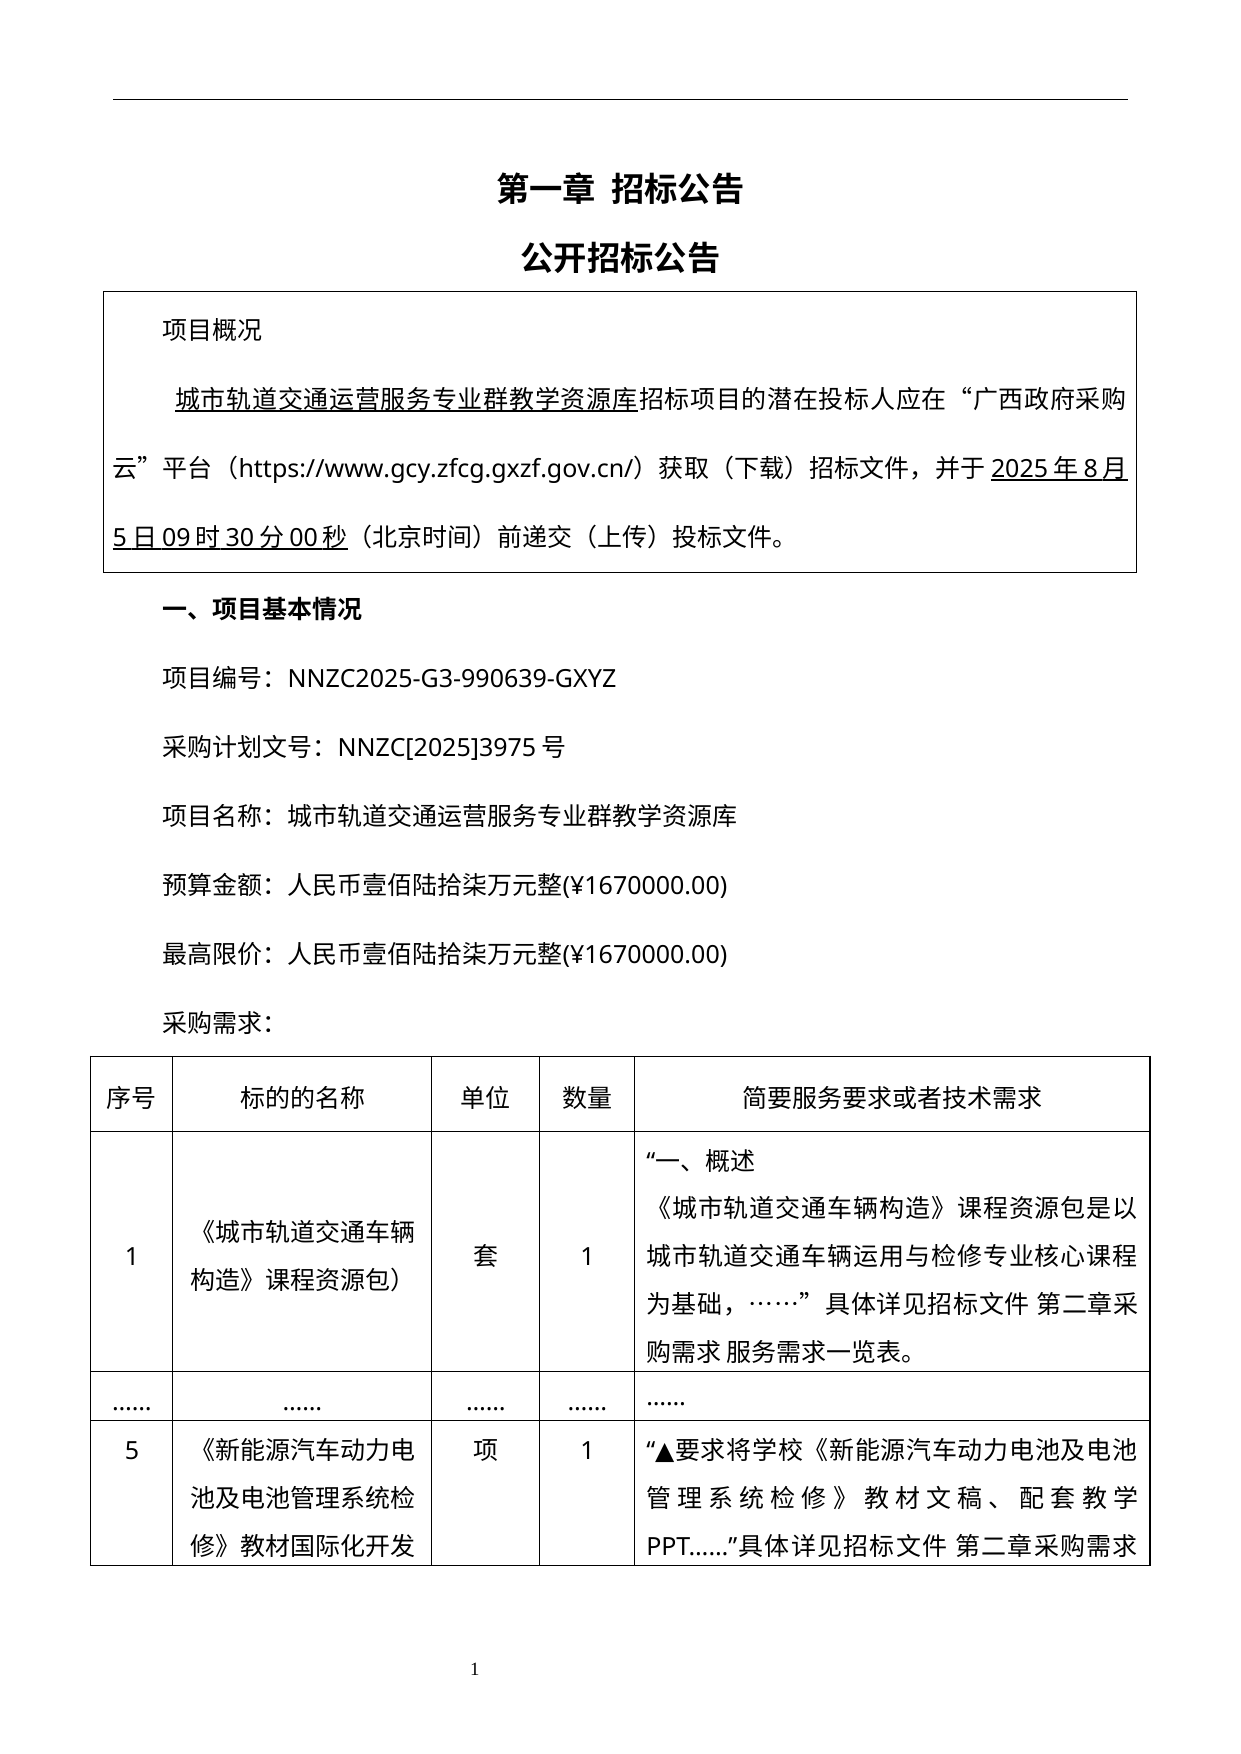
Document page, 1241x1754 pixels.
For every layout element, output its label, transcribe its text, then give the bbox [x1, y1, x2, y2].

table_cell 套 [432, 1132, 539, 1371]
table_cell …… [91, 1372, 172, 1420]
table_cell 项 [432, 1421, 539, 1565]
text 项目编号：NNZC2025-G3-990639-GXYZ [112, 642, 1128, 711]
text 项目名称：城市轨道交通运营服务专业群教学资源库 [112, 780, 1128, 849]
table_header 单位 [432, 1057, 539, 1131]
table_cell …… [635, 1372, 1149, 1420]
text 预算金额：人民币壹佰陆拾柒万元整(¥1670000.00) [112, 849, 1128, 918]
table_cell 1 [91, 1132, 172, 1371]
text 采购计划文号：NNZC[2025]3975号 [112, 711, 1128, 780]
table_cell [173, 1421, 431, 1565]
text 第一章 招标公告 [112, 153, 1128, 222]
text 一、项目基本情况 [112, 573, 1128, 642]
text 城市轨道交通运营服务专业群教学资源库招标项目的潜在投标人应在“广西政府采购云”平台（https://www.gcy.zfcg.gxzf.gov.cn/）获取（下载）招标文件，并于2025年8月5日09时30分00秒（北京时间）前递交（上传）投标文件。 [104, 360, 1136, 572]
table_cell 5 [91, 1421, 172, 1565]
table_header 标的的名称 [173, 1057, 431, 1131]
table_cell …… [173, 1372, 431, 1420]
table_header 序号 [91, 1057, 172, 1131]
table_cell 1 [540, 1132, 634, 1371]
table_cell 1 [540, 1421, 634, 1565]
table_cell …… [540, 1372, 634, 1420]
table_cell …… [432, 1372, 539, 1420]
text 公开招标公告 [112, 222, 1128, 291]
table_cell 《城市轨道交通车辆构造》课程资源包） [173, 1132, 431, 1371]
table_header 数量 [540, 1057, 634, 1131]
text 项目概况 [104, 292, 1136, 360]
text 最高限价：人民币壹佰陆拾柒万元整(¥1670000.00) [112, 918, 1128, 987]
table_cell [635, 1421, 1149, 1565]
table_cell “一、概述 《城市轨道交通车辆构造》课程资源包是以城市轨道交通车辆运用与检修专业核心课程为基础，……”具体详见招标文件 第二章采购需求 服务需求一览表。 [635, 1132, 1149, 1371]
table_header 简要服务要求或者技术需求 [635, 1057, 1149, 1131]
text 采购需求： [112, 987, 1128, 1056]
